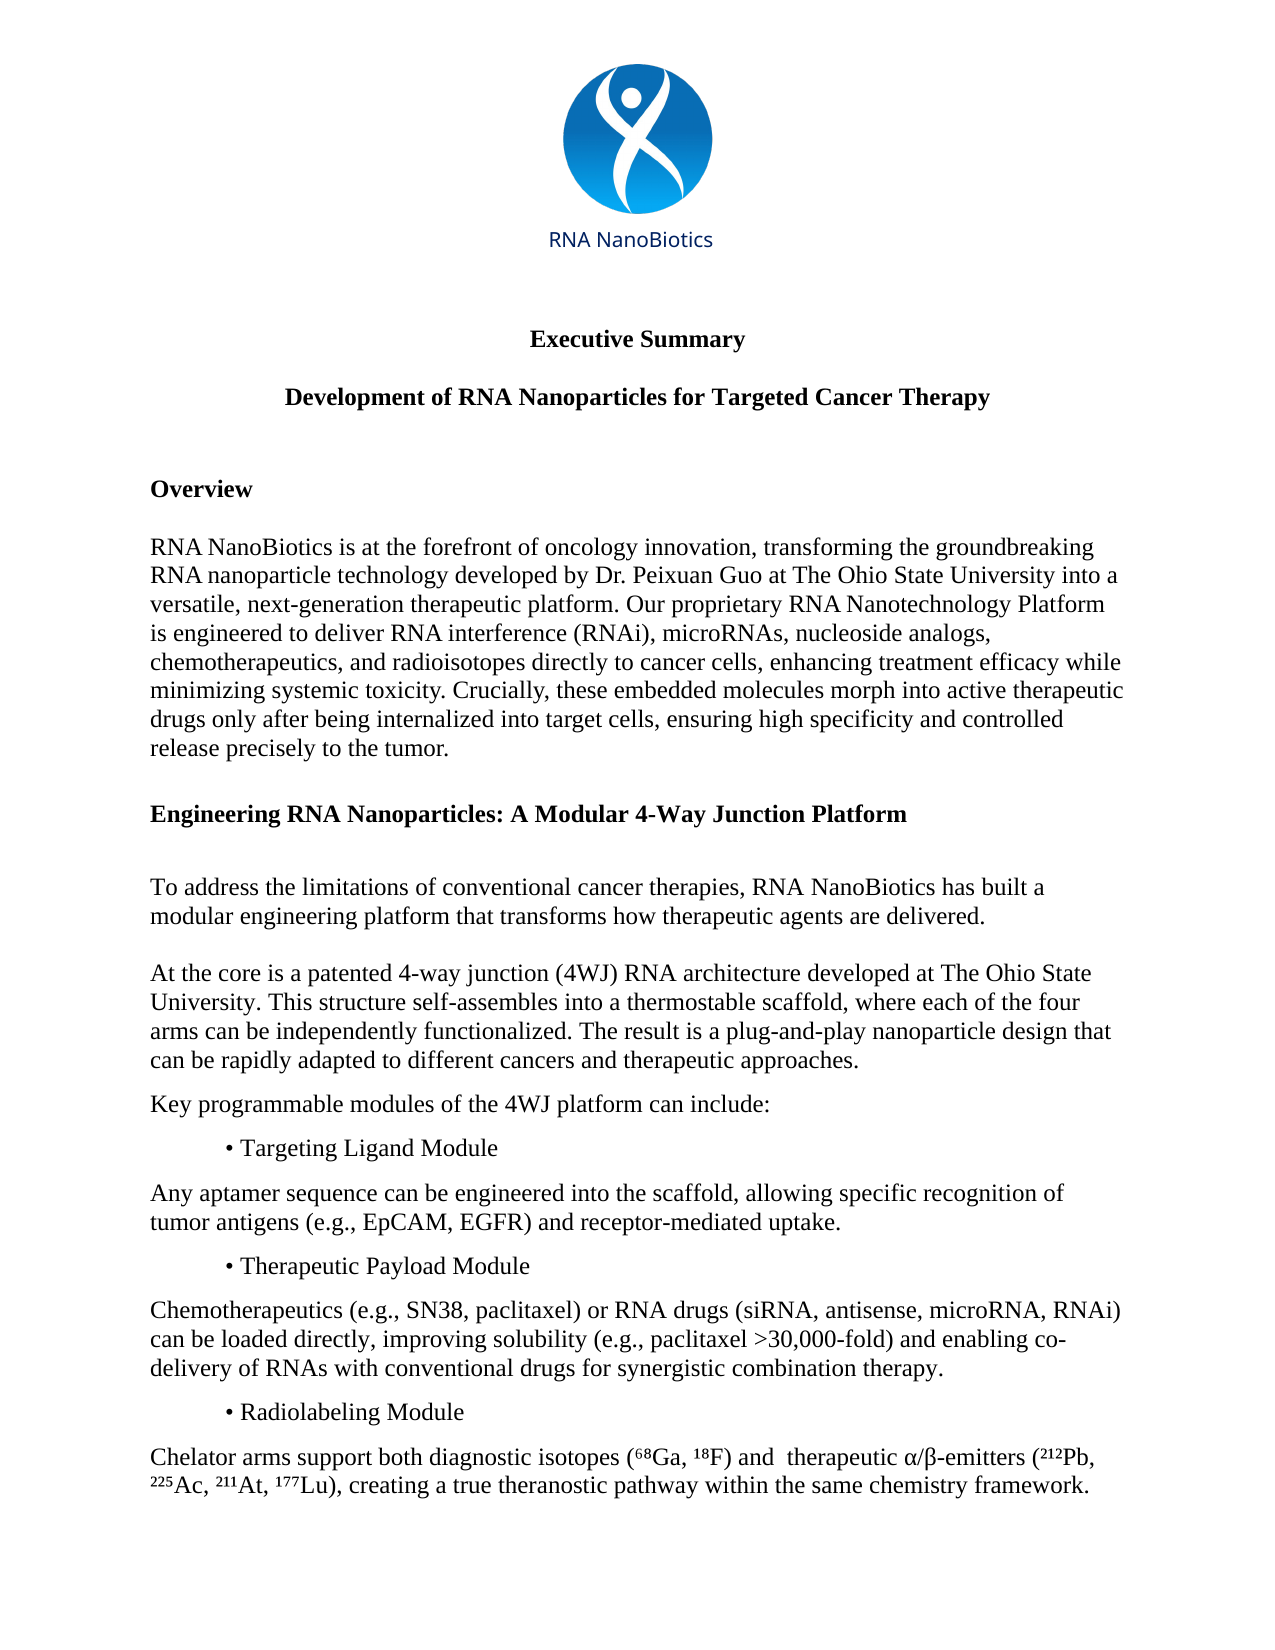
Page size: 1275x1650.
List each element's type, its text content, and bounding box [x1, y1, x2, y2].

text Key programmable modules of the 4WJ platform can include: [150, 1089, 1125, 1118]
text Engineering RNA Nanoparticles: A Modular 4-Way Junction Platform [150, 799, 1125, 828]
text Development of RNA Nanoparticles for Targeted Cancer Therapy [150, 382, 1125, 444]
text Any aptamer sequence can be engineered into the scaffold, allowing specific recognition of tumor antigens (e.g., EpCAM, EGFR) and receptor-mediated uptake. [150, 1178, 1125, 1235]
text RNA NanoBiotics is at the forefront of oncology innovation, transforming the groundbreaking RNA nanoparticle technology developed by Dr. Peixuan Guo at The Ohio State University into a versatile, next-generation therapeutic platform. Our proprietary RNA Nanotechnology Platform is engineered to deliver RNA interference (RNAi), microRNAs, nucleoside analogs, chemotherapeutics, and radioisotopes directly to cancer cells, enhancing treatment efficacy while minimizing systemic toxicity. Crucially, these embedded molecules morph into active therapeutic drugs only after being internalized into target cells, ensuring high specificity and controlled release precisely to the tumor. [150, 532, 1125, 762]
text • Radiolabeling Module [225, 1397, 1125, 1426]
text • Targeting Ligand Module [225, 1133, 1125, 1162]
picture [558, 64, 717, 218]
text • Therapeutic Payload Module [225, 1251, 1125, 1280]
text To address the limitations of conventional cancer therapies, RNA NanoBiotics has built a modular engineering platform that transforms how therapeutic agents are delivered. At the core is a patented 4-way junction (4WJ) RNA architecture developed at The Ohio State University. This structure self-assembles into a thermostable scaffold, where each of the four arms can be independently functionalized. The result is a plug-and-play nanoparticle design that can be rapidly adapted to different cancers and therapeutic approaches. [150, 872, 1125, 1073]
text Chelator arms support both diagnostic isotopes (⁶⁸Ga, ¹⁸F) and therapeutic α/β-emitters (²¹²Pb, ²²⁵Ac, ²¹¹At, ¹⁷⁷Lu), creating a true theranostic pathway within the same chemistry framework. [150, 1442, 1125, 1499]
text Overview [150, 474, 1125, 502]
text Executive Summary [150, 324, 1125, 352]
text Chemotherapeutics (e.g., SN38, paclitaxel) or RNA drugs (siRNA, antisense, microRNA, RNAi) can be loaded directly, improving solubility (e.g., paclitaxel >30,000-fold) and enabling co-delivery of RNAs with conventional drugs for synergistic combination therapy. [150, 1295, 1125, 1382]
